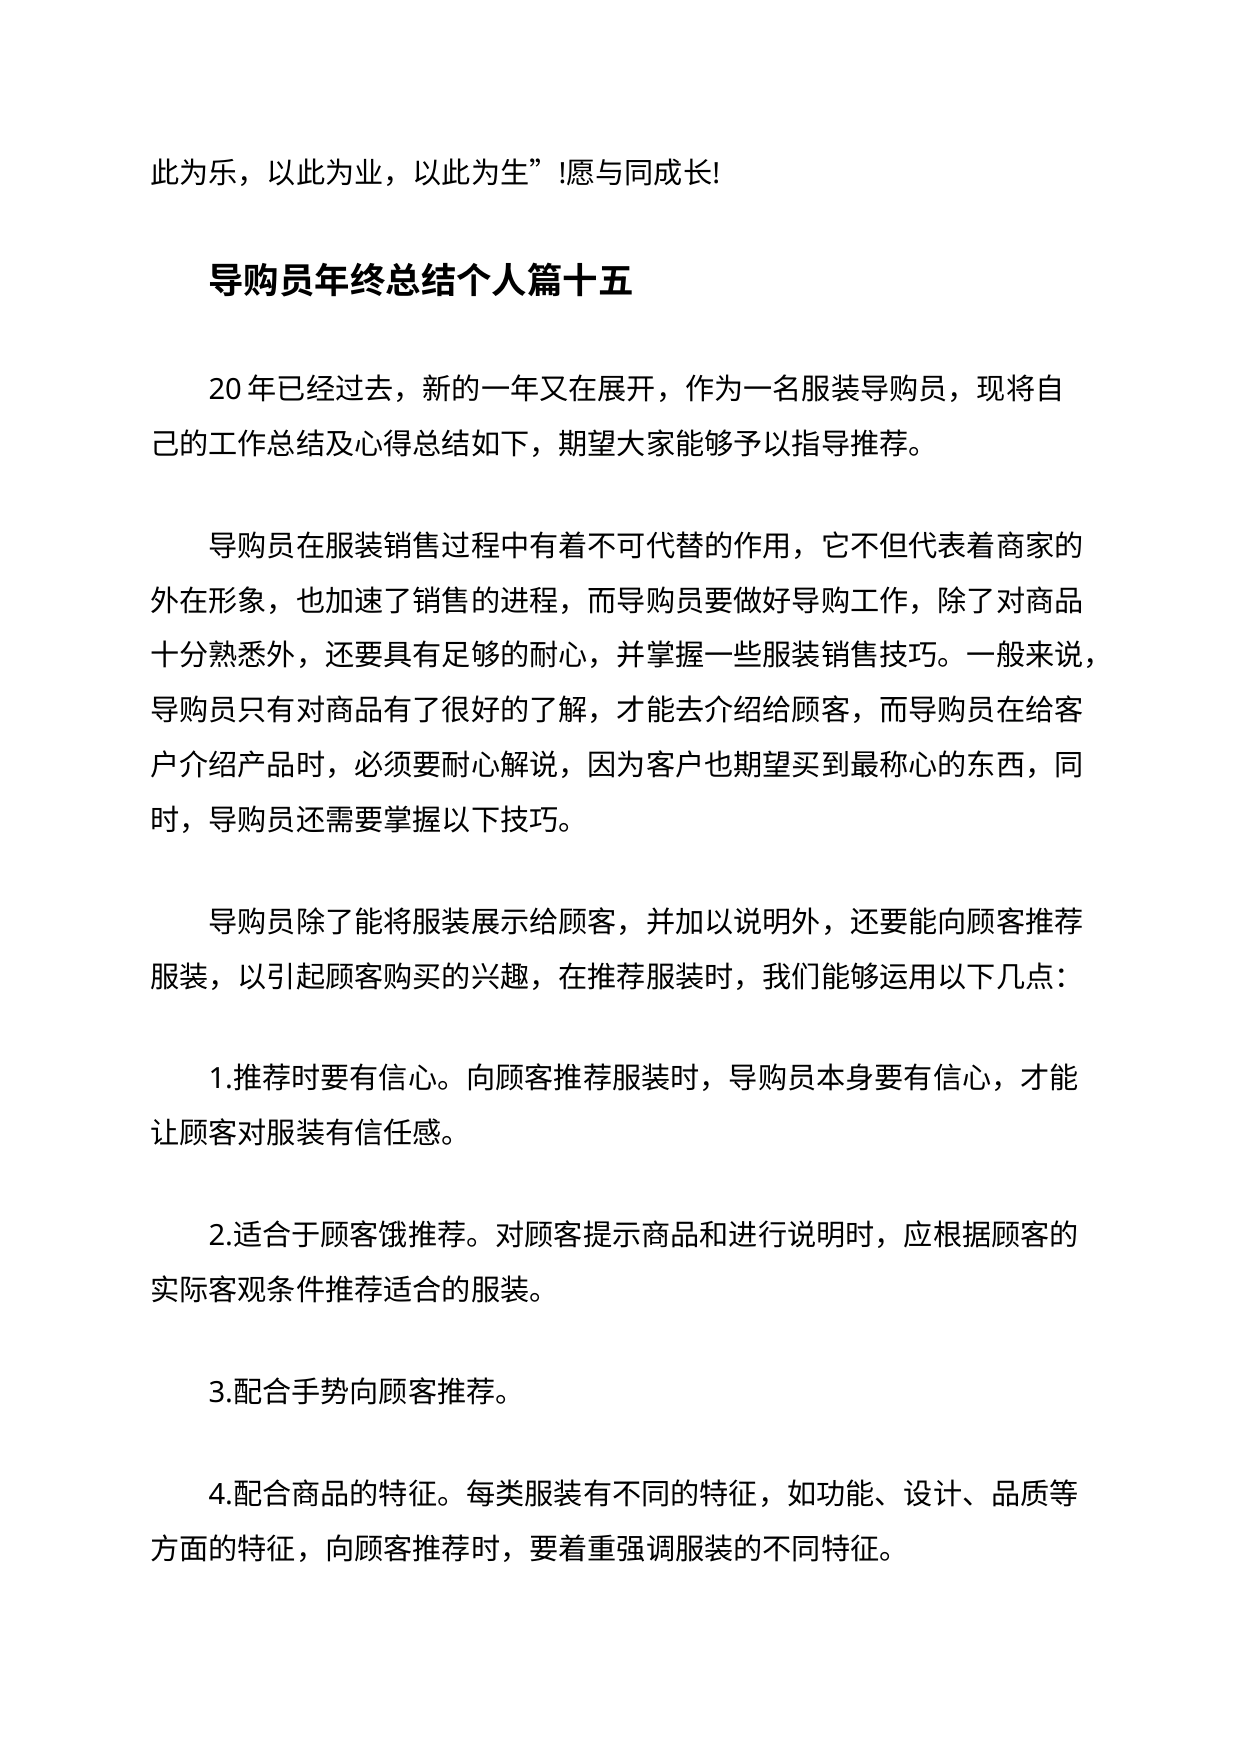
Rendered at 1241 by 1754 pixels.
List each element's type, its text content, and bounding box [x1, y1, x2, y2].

text 导购员年终总结个人篇十五 [150, 252, 1090, 303]
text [150, 150, 1090, 192]
text 20年已经过去，新的一年又在展开，作为一名服装导购员，现将自己的工作总结及心得总结如下，期望大家能够予以指导推荐。 [150, 365, 1090, 463]
text 1.推荐时要有信心。向顾客推荐服装时，导购员本身要有信心，才能让顾客对服装有信任感。 [150, 1055, 1090, 1152]
text 导购员在服装销售过程中有着不可代替的作用，它不但代表着商家的外在形象，也加速了销售的进程，而导购员要做好导购工作，除了对商品十分熟悉外，还要具有足够的耐心，并掌握一些服装销售技巧。一般来说，导购员只有对商品有了很好的了解，才能去介绍给顾客，而导购员在给客户介绍产品时，必须要耐心解说，因为客户也期望买到最称心的东西，同时，导购员还需要掌握以下技巧。 [150, 522, 1090, 839]
text 4.配合商品的特征。每类服装有不同的特征，如功能、设计、品质等方面的特征，向顾客推荐时，要着重强调服装的不同特征。 [150, 1471, 1090, 1568]
text 导购员除了能将服装展示给顾客，并加以说明外，还要能向顾客推荐服装，以引起顾客购买的兴趣，在推荐服装时，我们能够运用以下几点： [150, 898, 1090, 996]
text 2.适合于顾客饿推荐。对顾客提示商品和进行说明时，应根据顾客的实际客观条件推荐适合的服装。 [150, 1212, 1090, 1309]
text 3.配合手势向顾客推荐。 [150, 1369, 1090, 1411]
